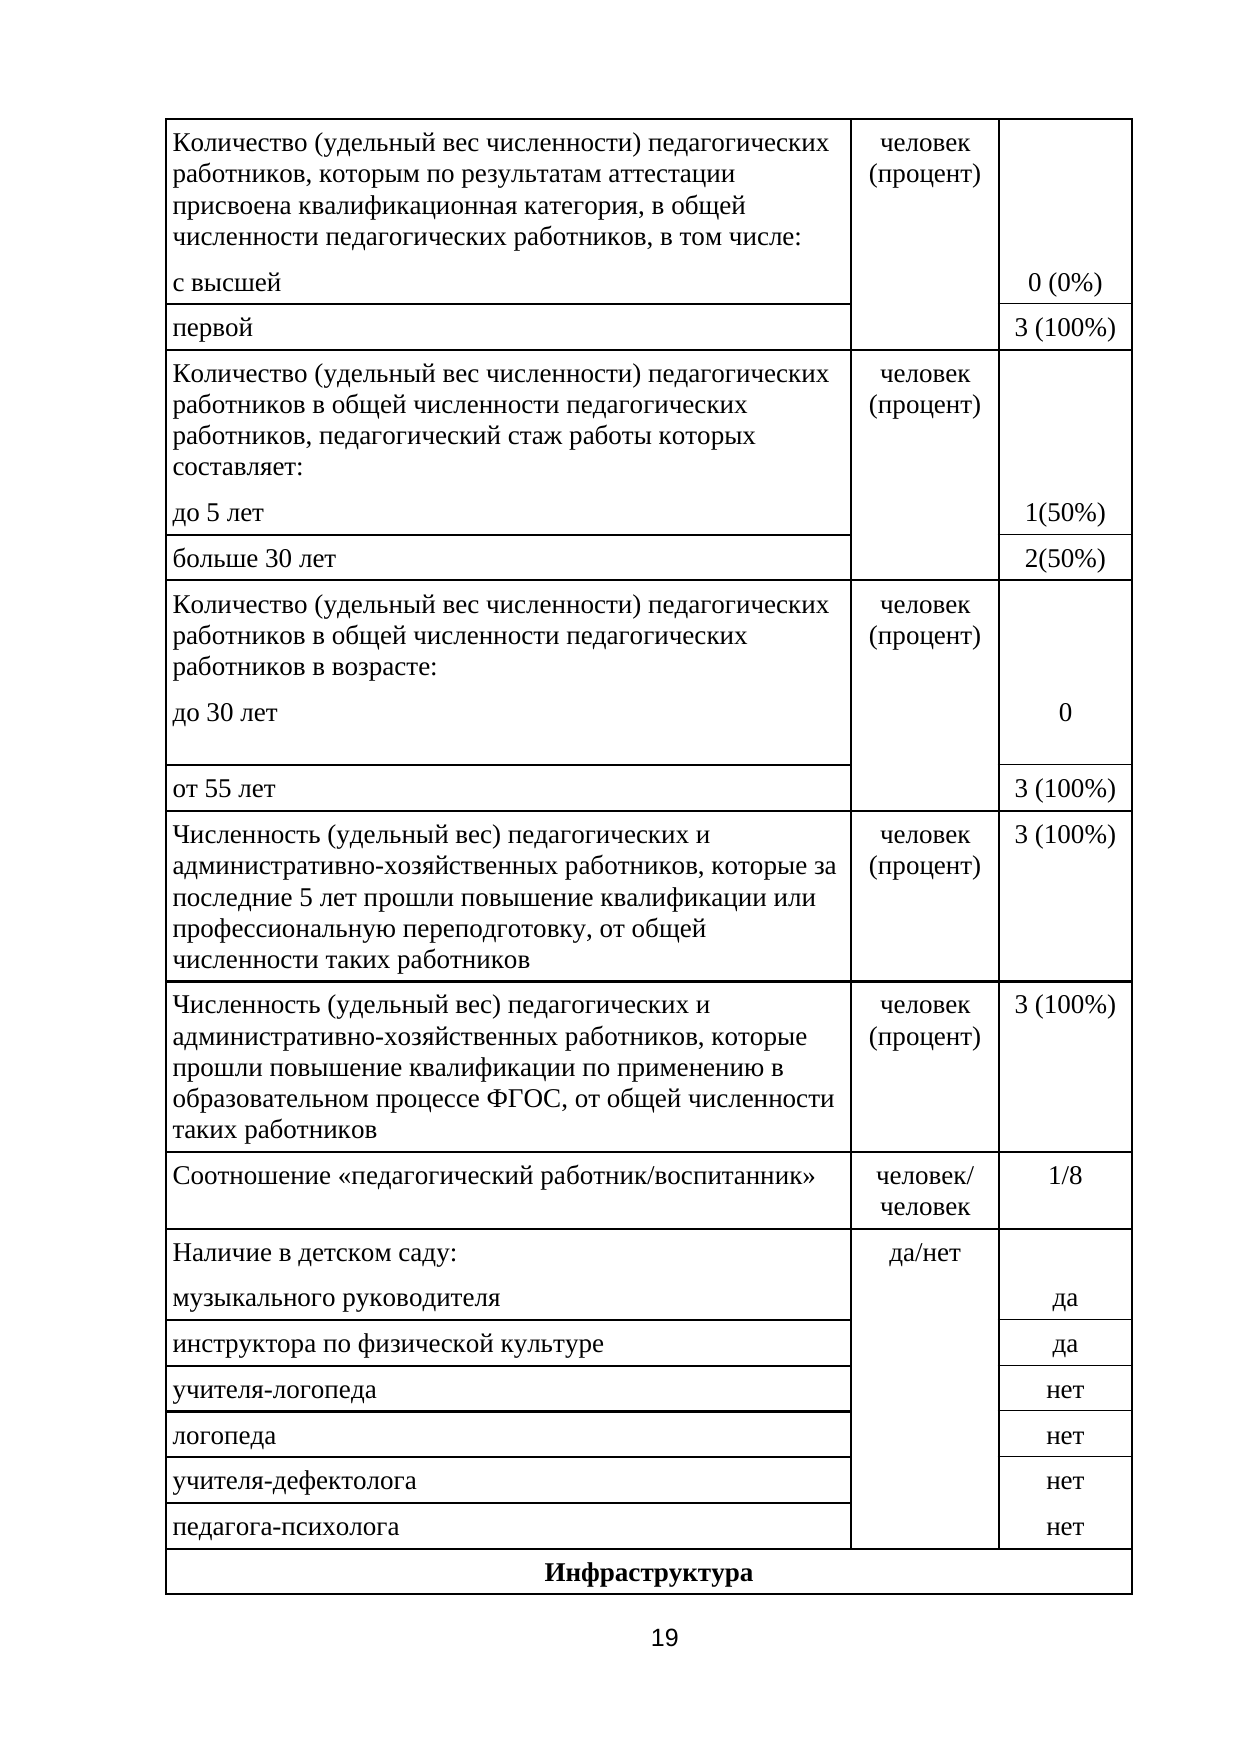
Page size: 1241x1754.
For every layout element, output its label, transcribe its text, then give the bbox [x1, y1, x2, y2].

table_cell от 55 лет [167, 766, 850, 810]
table_cell да [1000, 1273, 1131, 1319]
table_cell нет [1000, 1457, 1131, 1502]
table_cell [1000, 1230, 1131, 1273]
table_cell инструктора по физической культуре [167, 1321, 850, 1365]
table_cell нет [1000, 1366, 1131, 1410]
table_cell Численность (удельный вес) педагогических и административно-хозяйственных работников, которые за последние 5 лет прошли повышение квалификации или профессиональную переподготовку, от общей численности таких работников [167, 812, 850, 980]
table_cell [1000, 351, 1131, 488]
table_cell Количество (удельный вес численности) педагогических работников в общей численности педагогических работников, педагогический стаж работы которых составляет: [167, 351, 850, 488]
table_cell с высшей [167, 257, 850, 303]
table_cell педагога-психолога [167, 1504, 850, 1548]
table_cell 3 (100%) [1000, 765, 1131, 810]
table_cell до 5 лет [167, 488, 850, 534]
table_cell человек/человек [852, 1153, 998, 1227]
table_cell [1000, 581, 1131, 687]
table_cell человек (процент) [852, 351, 998, 579]
table_cell да [1000, 1320, 1131, 1365]
table_cell человек (процент) [852, 983, 998, 1151]
table_cell да/нет [852, 1230, 998, 1548]
table_cell музыкального руководителя [167, 1273, 850, 1319]
table_cell учителя-логопеда [167, 1367, 850, 1410]
table_cell 3 (100%) [1000, 983, 1131, 1151]
table_cell 1(50%) [1000, 488, 1131, 534]
table_cell 3 (100%) [1000, 304, 1131, 349]
table_cell человек (процент) [852, 120, 998, 349]
table_cell Количество (удельный вес численности) педагогических работников, которым по результатам аттестации присвоена квалификационная категория, в общей численности педагогических работников, в том числе: [167, 120, 850, 257]
table_cell 0 (0%) [1000, 257, 1131, 303]
table_cell [1000, 120, 1131, 257]
table_cell Количество (удельный вес численности) педагогических работников в общей численности педагогических работников в возрасте: [167, 581, 850, 687]
table_cell Соотношение «педагогический работник/воспитанник» [167, 1153, 850, 1227]
table_cell 1/8 [1000, 1153, 1131, 1227]
table_cell больше 30 лет [167, 536, 850, 579]
table_cell учителя-дефектолога [167, 1458, 850, 1502]
table_cell человек (процент) [852, 812, 998, 980]
table_cell 3 (100%) [1000, 812, 1131, 980]
table_cell 0 [1000, 688, 1131, 764]
table_cell Численность (удельный вес) педагогических и административно-хозяйственных работников, которые прошли повышение квалификации по применению в образовательном процессе ФГОС, от общей численности таких работников [167, 983, 850, 1151]
table_cell нет [1000, 1411, 1131, 1456]
table_cell первой [167, 305, 850, 349]
table_cell до 30 лет [167, 688, 850, 764]
table_cell человек (процент) [852, 581, 998, 810]
table_cell нет [1000, 1502, 1131, 1548]
table_cell Инфраструктура [167, 1550, 1131, 1593]
table_cell Наличие в детском саду: [167, 1230, 850, 1273]
table_cell 2(50%) [1000, 535, 1131, 579]
table_cell логопеда [167, 1413, 850, 1456]
